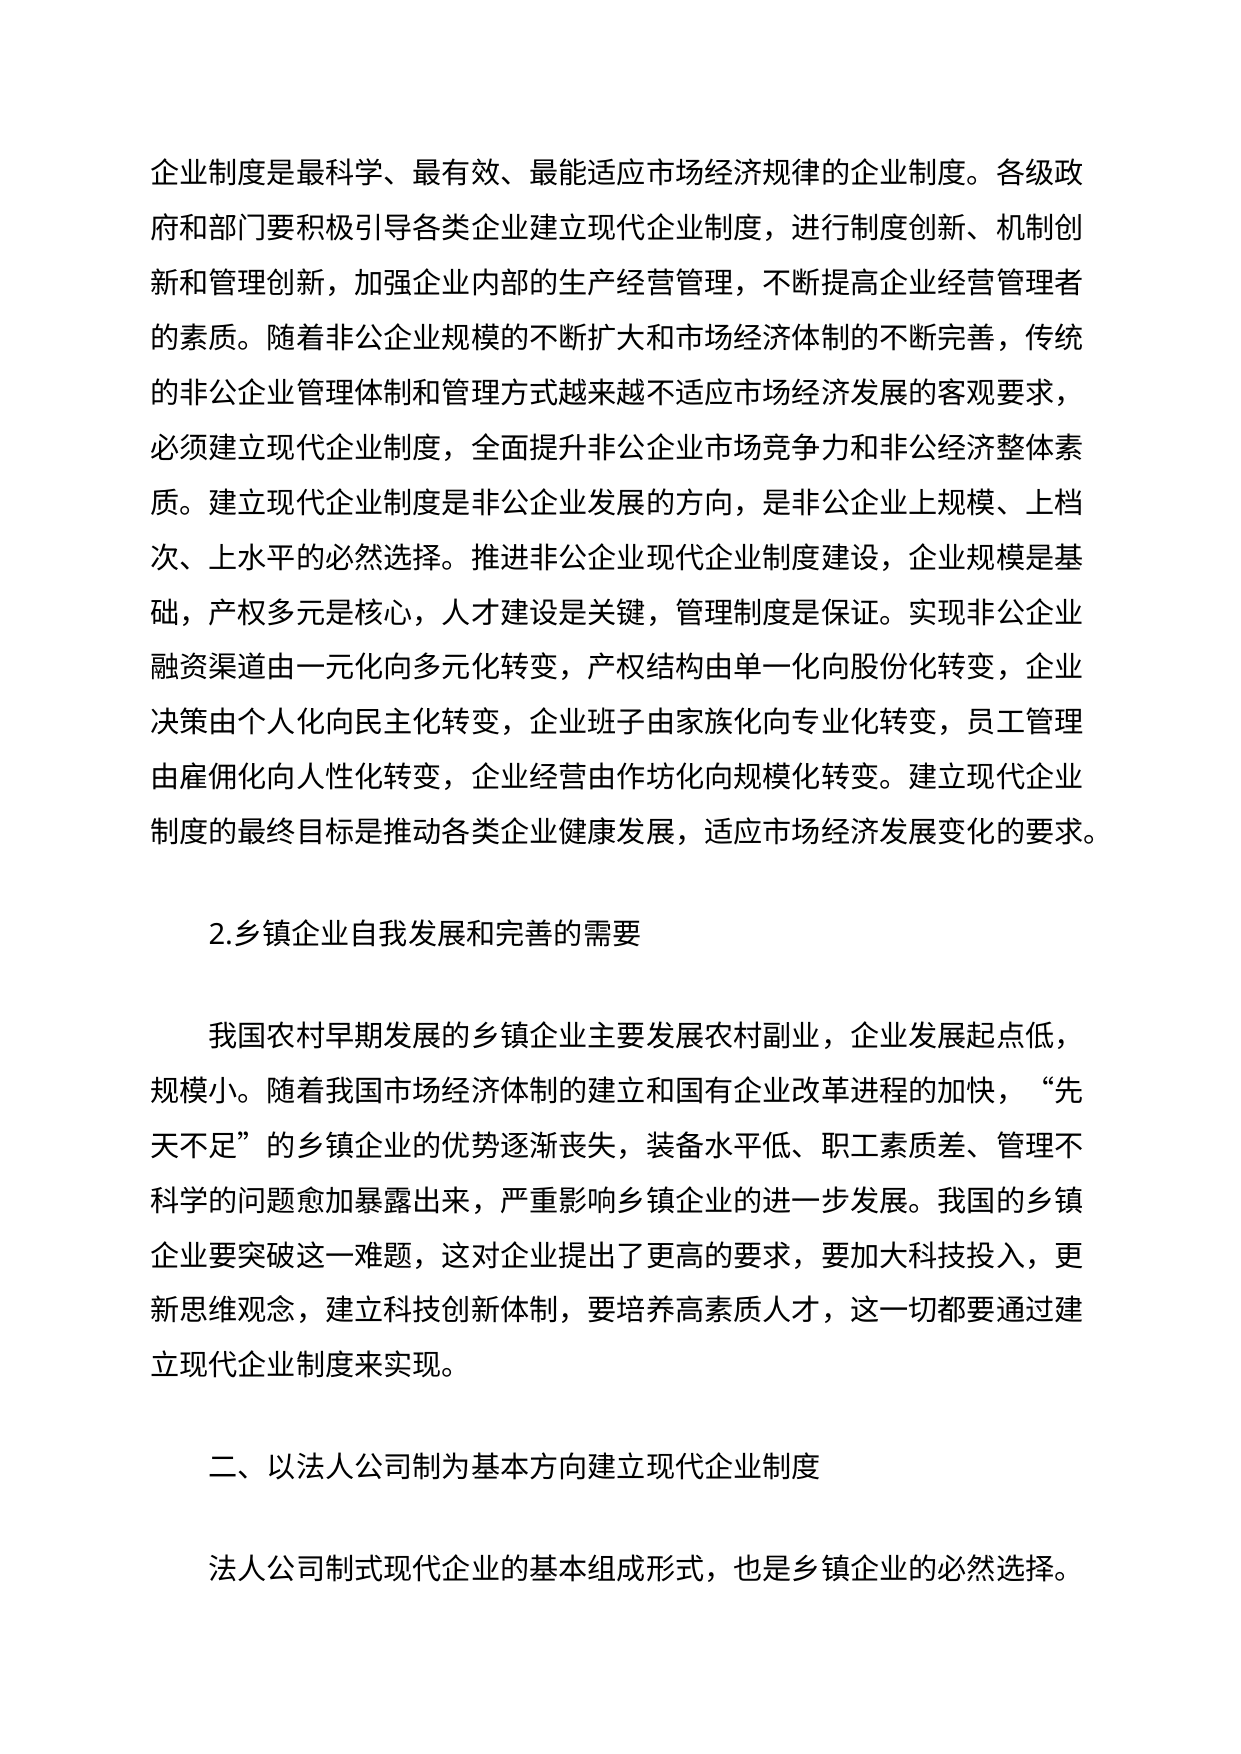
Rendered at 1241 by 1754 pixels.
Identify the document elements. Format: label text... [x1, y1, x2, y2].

text 二、以法人公司制为基本方向建立现代企业制度 [150, 1444, 1090, 1486]
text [150, 1545, 1090, 1588]
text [150, 150, 1090, 851]
text 2.乡镇企业自我发展和完善的需要 [150, 911, 1090, 953]
text 我国农村早期发展的乡镇企业主要发展农村副业，企业发展起点低，规模小。随着我国市场经济体制的建立和国有企业改革进程的加快，“先天不足”的乡镇企业的优势逐渐丧失，装备水平低、职工素质差、管理不科学的问题愈加暴露出来，严重影响乡镇企业的进一步发展。我国的乡镇企业要突破这一难题，这对企业提出了更高的要求，要加大科技投入，更新思维观念，建立科技创新体制，要培养高素质人才，这一切都要通过建立现代企业制度来实现。 [150, 1012, 1090, 1384]
